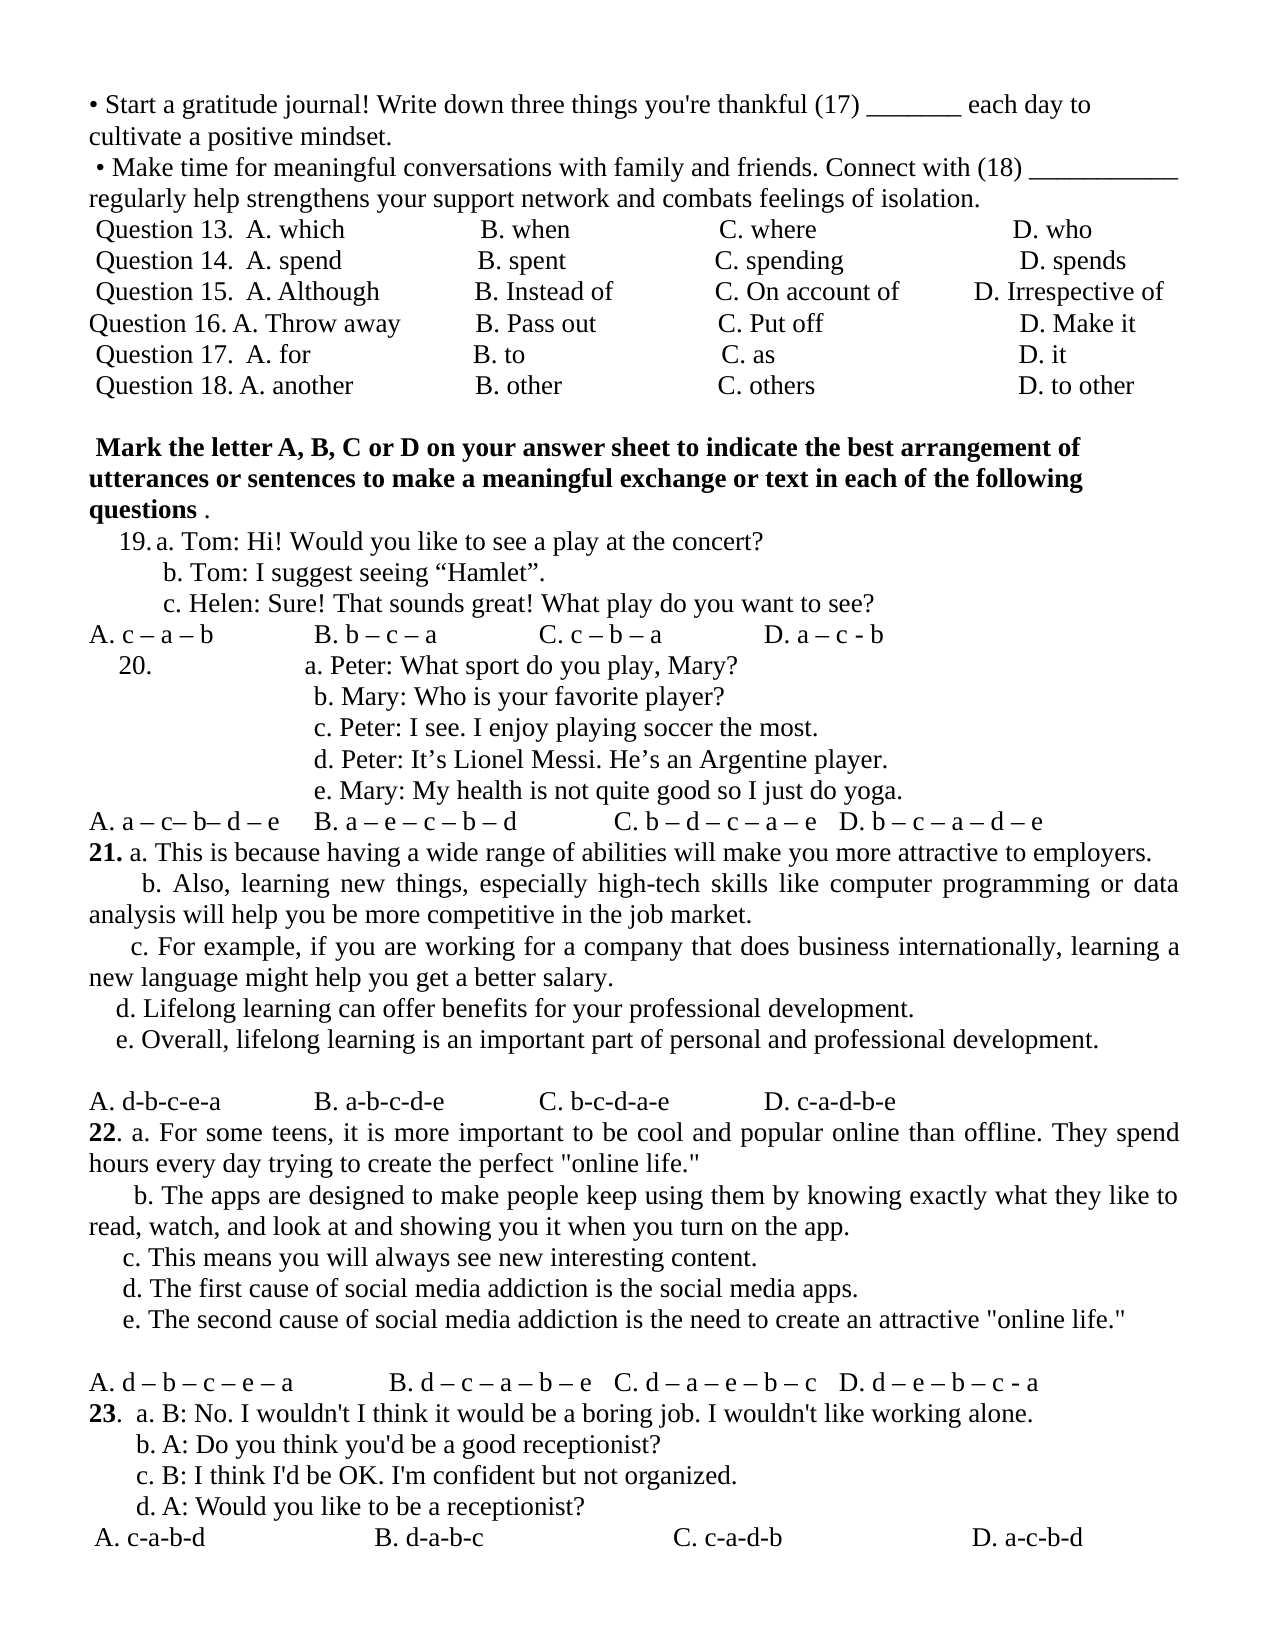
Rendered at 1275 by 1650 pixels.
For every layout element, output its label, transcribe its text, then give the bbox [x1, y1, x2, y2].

text Question 17. A. for B. to C. as D. it [89, 338, 1181, 369]
text 21. a. This is because having a wide range of abilities will make you more attractive to employers. [89, 836, 1181, 867]
text Question 16. A. Throw away B. Pass out C. Put off D. Make it [89, 307, 1181, 338]
text Question 15. A. Although B. Instead of C. On account of D. Irrespective of [89, 276, 1181, 307]
text e. Mary: My health is not quite good so I just do yoga. [314, 774, 1181, 805]
text A. d – b – c – e – a B. d – c – a – b – e C. d – a – e – b – c D. d – e – b – c - a [89, 1366, 1181, 1397]
text d. Lifelong learning can offer benefits for your professional development. [89, 992, 1181, 1023]
text d. The first cause of social media addiction is the social media apps. [89, 1272, 1181, 1303]
text c. Helen: Sure! That sounds great! What play do you want to see? [89, 587, 1181, 618]
text b. Tom: I suggest seeing “Hamlet”. [89, 556, 1181, 587]
text Question 14. A. spend B. spent C. spending D. spends [89, 244, 1181, 276]
text c. Peter: I see. I enjoy playing soccer the most. [314, 712, 1181, 743]
text A. a – c– b– d – e B. a – e – c – b – d C. b – d – c – a – e D. b – c – a – d – e [89, 805, 1181, 836]
text e. Overall, lifelong learning is an important part of personal and professional development. [89, 1023, 1181, 1054]
text A. c – a – b B. b – c – a C. c – b – a D. a – c - b [89, 618, 1181, 649]
text A. c-a-b-d B. d-a-b-c C. c-a-d-b D. a-c-b-d [89, 1521, 1181, 1552]
text b. A: Do you think you'd be a good receptionist? [89, 1428, 1181, 1459]
text b. Also, learning new things, especially high-tech skills like computer programming or data analysis will help you be more competitive in the job market. [89, 867, 1181, 929]
text Question 13. A. which B. when C. where D. who [89, 213, 1181, 244]
text A. d-b-c-e-a B. a-b-c-d-e C. b-c-d-a-e D. c-a-d-b-e [89, 1085, 1181, 1116]
text Mark the letter A, B, C or D on your answer sheet to indicate the best arrangement of utterances or sentences to make a meaningful exchange or text in each of the following questions . [89, 431, 1181, 525]
text • Start a gratitude journal! Write down three things you're thankful (17) _______ each day to cultivate a positive mindset. [89, 89, 1181, 151]
text c. B: I think I'd be OK. I'm confident but not organized. [89, 1459, 1181, 1490]
text c. This means you will always see new interesting content. [89, 1241, 1181, 1272]
text e. The second cause of social media addiction is the need to create an attractive "online life." [89, 1303, 1181, 1334]
text 22. a. For some teens, it is more important to be cool and popular online than offline. They spend hours every day trying to create the perfect "online life." [89, 1116, 1181, 1179]
text • Make time for meaningful conversations with family and friends. Connect with (18) ___________ regularly help strengthens your support network and combats feelings of isolation. [89, 151, 1181, 213]
text 23. a. B: No. I wouldn't I think it would be a boring job. I wouldn't like working alone. [89, 1397, 1181, 1428]
text Question 18. A. another B. other C. others D. to other [89, 369, 1181, 400]
list a. Peter: What sport do you play, Mary? [118, 649, 1181, 680]
text b. The apps are designed to make people keep using them by knowing exactly what they like to read, watch, and look at and showing you it when you turn on the app. [89, 1179, 1181, 1241]
text b. Mary: Who is your favorite player? [314, 680, 1181, 712]
text d. Peter: It’s Lionel Messi. He’s an Argentine player. [314, 743, 1181, 774]
text d. A: Would you like to be a receptionist? [89, 1490, 1181, 1521]
text c. For example, if you are working for a company that does business internationally, learning a new language might help you get a better salary. [89, 929, 1181, 992]
list a. Tom: Hi! Would you like to see a play at the concert? [118, 525, 1181, 556]
